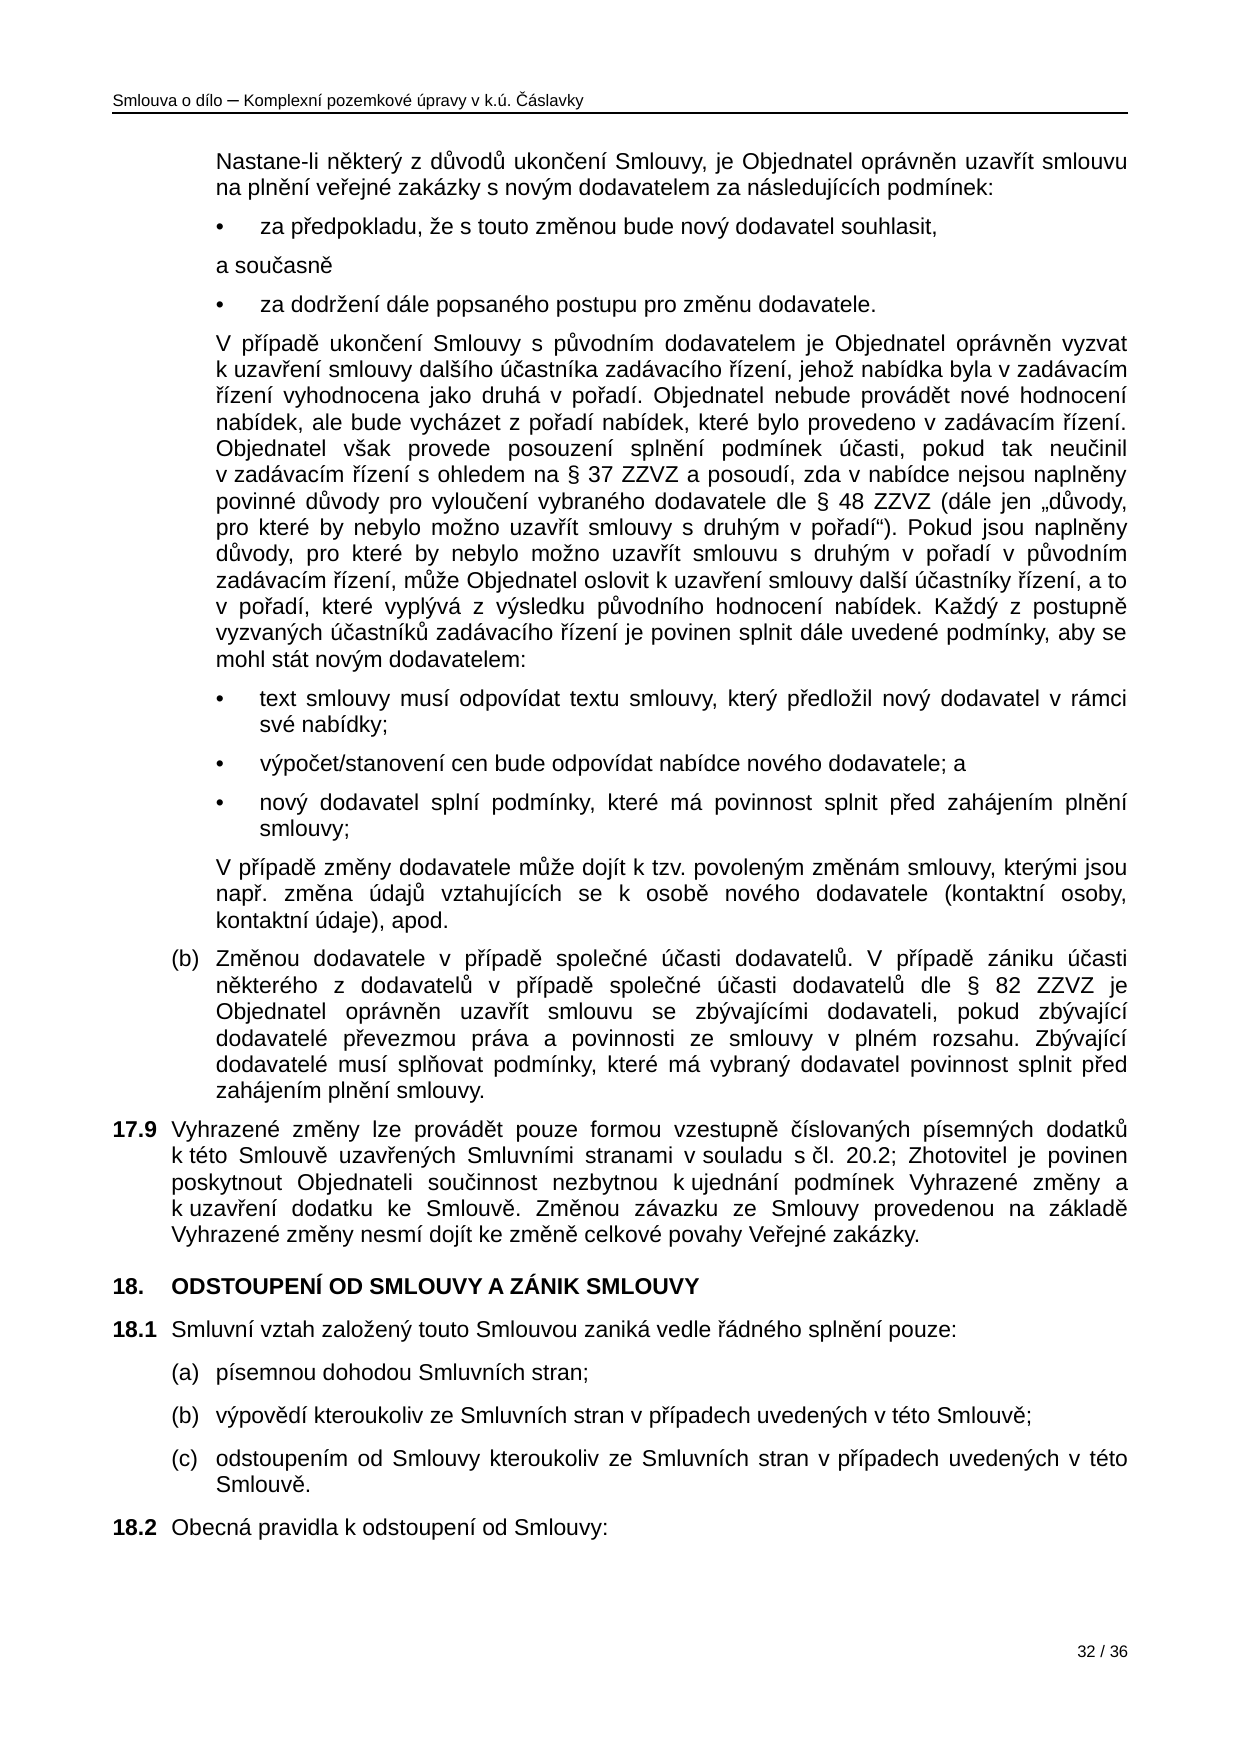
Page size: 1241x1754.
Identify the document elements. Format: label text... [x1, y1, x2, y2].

list Změnou dodavatele v případě společné účasti dodavatelů. V případě zániku účasti některého z dodavatelů v případě společné účasti dodavatelů dle § 82 ZZVZ je Objednatel oprávněn uzavřít smlouvu se zbývajícími dodavateli, pokud zbývající dodavatelé převezmou práva a povinnosti ze smlouvy v plném rozsahu. Zbývající dodavatelé musí splňovat podmínky, které má vybraný dodavatel povinnost splnit před zahájením plnění smlouvy. [171, 945, 1128, 1103]
text • výpočet/stanovení cen bude odpovídat nabídce nového dodavatele; a [216, 750, 1128, 776]
text Nastane-li některý z důvodů ukončení Smlouvy, je Objednatel oprávněn uzavřít smlouvu na plnění veřejné zakázky s novým dodavatelem za následujících podmínek: [216, 148, 1128, 200]
text • za předpokladu, že s touto změnou bude nový dodavatel souhlasit, [216, 213, 1128, 239]
text V případě změny dodavatele může dojít k tzv. povoleným změnám smlouvy, kterými jsou např. změna údajů vztahujících se k osobě nového dodavatele (kontaktní osoby, kontaktní údaje), apod. [216, 854, 1128, 933]
text odstoupením od Smlouvy kteroukoliv ze Smluvních stran v případech uvedených v této Smlouvě. [171, 1445, 1128, 1498]
text Smluvní vztah založený touto Smlouvou zaniká vedle řádného splnění pouze: [112, 1316, 1128, 1342]
list písemnou dohodou Smluvních stran; [171, 1359, 1128, 1385]
text a současně [186, 252, 1128, 278]
text Obecná pravidla k odstoupení od Smlouvy: [112, 1514, 1128, 1541]
text • nový dodavatel splní podmínky, které má povinnost splnit před zahájením plnění smlouvy; [216, 789, 1128, 841]
text Vyhrazené změny lze provádět pouze formou vzestupně číslovaných písemných dodatků k této Smlouvě uzavřených Smluvními stranami v souladu s čl. 20.2; Zhotovitel je povinen poskytnout Objednateli součinnost nezbytnou k ujednání podmínek Vyhrazené změny a k uzavření dodatku ke Smlouvě. Změnou závazku ze Smlouvy provedenou na základě Vyhrazené změny nesmí dojít ke změně celkové povahy Veřejné zakázky. [112, 1116, 1128, 1248]
text • text smlouvy musí odpovídat textu smlouvy, který předložil nový dodavatel v rámci své nabídky; [216, 684, 1128, 737]
text • za dodržení dále popsaného postupu pro změnu dodavatele. [216, 291, 1128, 317]
text ODSTOUPENÍ OD SMLOUVY a zánik smlouvy [112, 1273, 1128, 1299]
text výpovědí kteroukoliv ze Smluvních stran v případech uvedených v této Smlouvě; [171, 1402, 1128, 1428]
text V případě ukončení Smlouvy s původním dodavatelem je Objednatel oprávněn vyzvat k uzavření smlouvy dalšího účastníka zadávacího řízení, jehož nabídka byla v zadávacím řízení vyhodnocena jako druhá v pořadí. Objednatel nebude provádět nové hodnocení nabídek, ale bude vycházet z pořadí nabídek, které bylo provedeno v zadávacím řízení. Objednatel však provede posouzení splnění podmínek účasti, pokud tak neučinil v zadávacím řízení s ohledem na § 37 ZZVZ a posoudí, zda v nabídce nejsou naplněny povinné důvody pro vyloučení vybraného dodavatele dle § 48 ZZVZ (dále jen „důvody, pro které by nebylo možno uzavřít smlouvy s druhým v pořadí“). Pokud jsou naplněny důvody, pro které by nebylo možno uzavřít smlouvu s druhým v pořadí v původním zadávacím řízení, může Objednatel oslovit k uzavření smlouvy další účastníky řízení, a to v pořadí, které vyplývá z výsledku původního hodnocení nabídek. Každý z postupně vyzvaných účastníků zadávacího řízení je povinen splnit dále uvedené podmínky, aby se mohl stát novým dodavatelem: [216, 329, 1128, 672]
